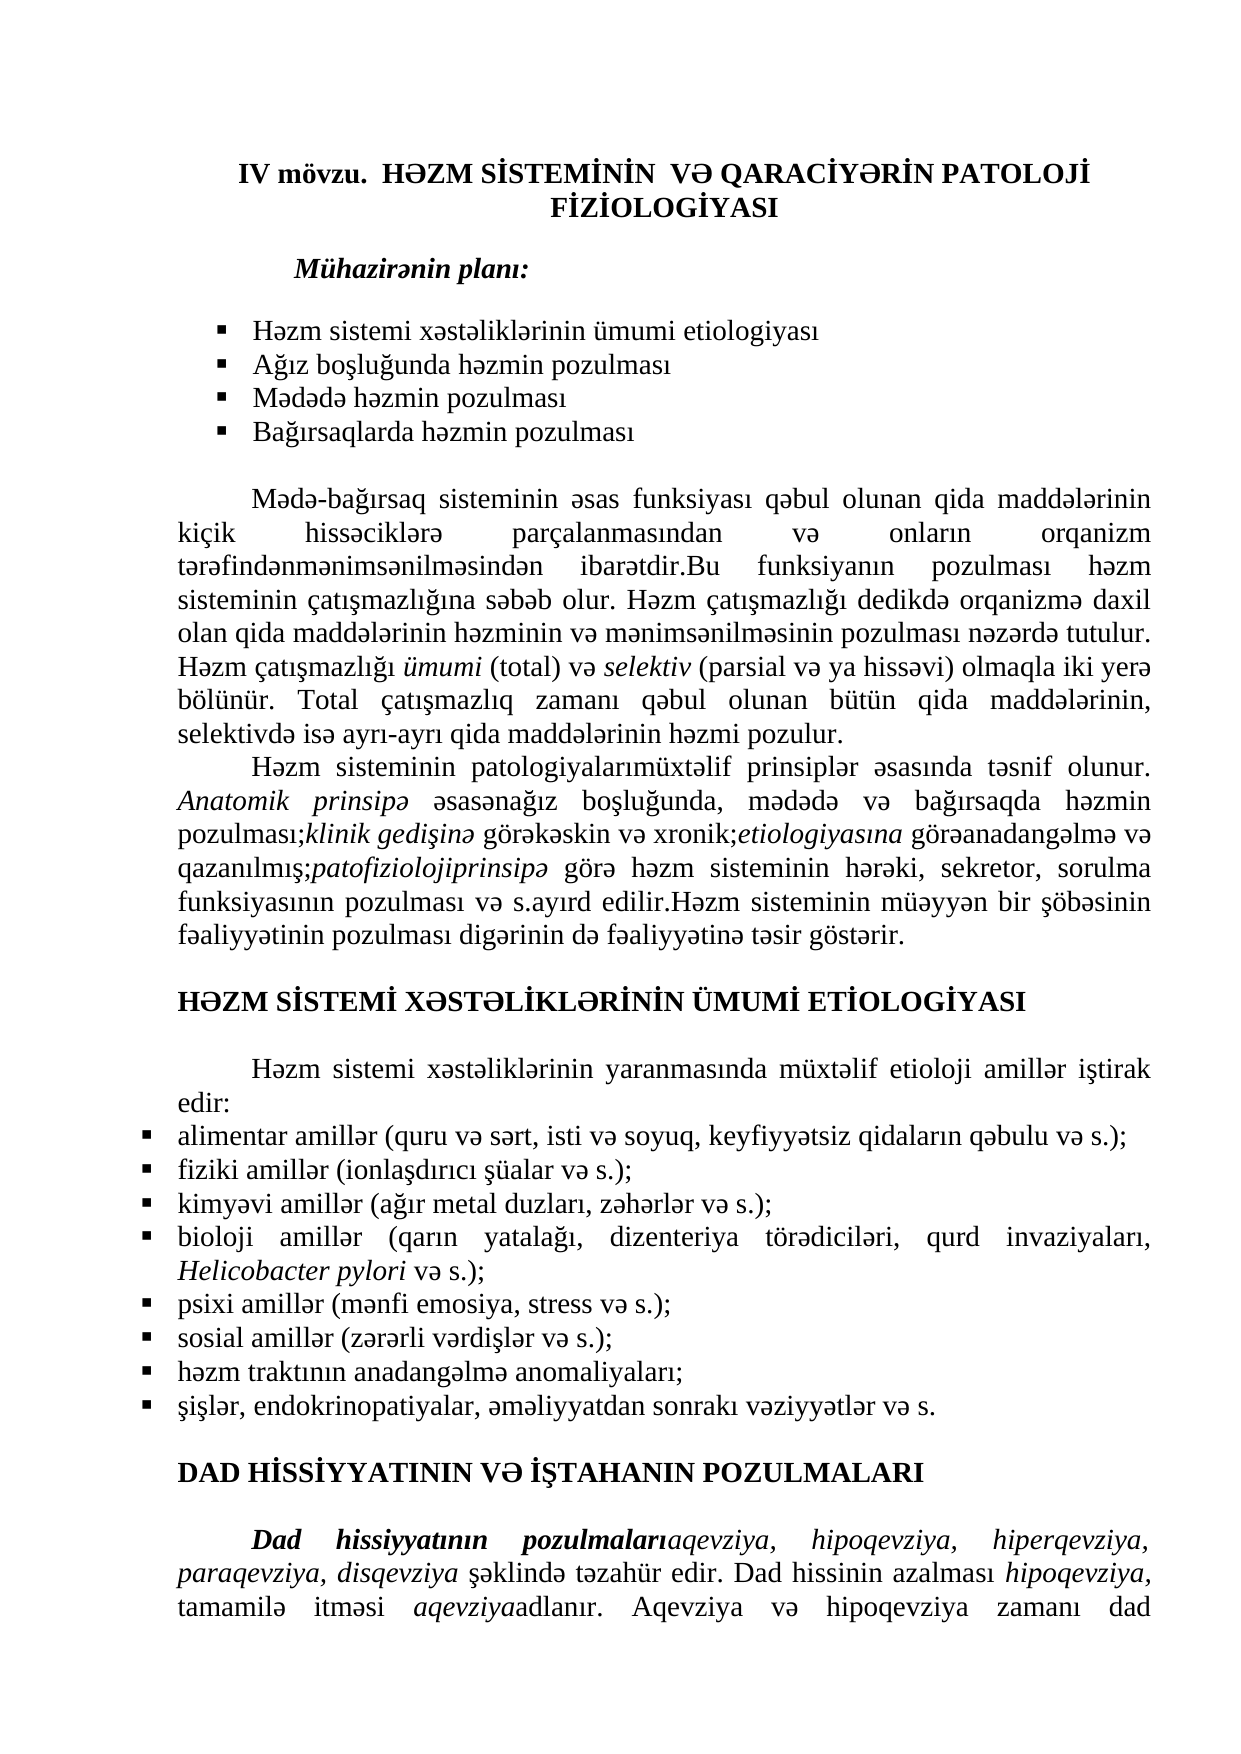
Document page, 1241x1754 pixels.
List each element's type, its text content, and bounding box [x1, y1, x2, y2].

text IV mövzu. HƏZM SİSTEMİNİN VƏ QARACİYƏRİN PATOLOJİ FİZİOLOGİYASI [177, 156, 1152, 223]
list həzm traktının anadangəlmə anomaliyaları; [140, 1354, 1152, 1388]
list fiziki amillər (ionlaşdırıcı şüalar və s.); [140, 1152, 1152, 1186]
list Həzm sistemi xəstəliklərinin ümumi etiologiyası [215, 313, 1152, 347]
text Mədə-bağırsaq sisteminin əsas funksiyası qəbul olunan qida maddələrinin kiçik hissəciklərə parçalanmasından və onların orqanizm tərəfindənmənimsənilməsindən ibarətdir.Bu funksiyanın pozulması həzm sisteminin çatışmazlığına səbəb olur. Həzm çatışmazlığı dedikdə orqanizmə daxil olan qida maddələrinin həzminin və mənimsənilməsinin pozulması nəzərdə tutulur. Həzm çatışmazlığı ümumi (total) və selektiv (parsial və ya hissəvi) olmaqla iki yerə bölünür. Total çatışmazlıq zamanı qəbul olunan bütün qida maddələrinin, selektivdə isə ayrı-ayrı qida maddələrinin həzmi pozulur. [177, 481, 1152, 749]
list Mədədə həzmin pozulması [215, 380, 1152, 414]
list Ağız boşluğunda həzmin pozulması [215, 347, 1152, 380]
text HƏZM SİSTEMİ XƏSTƏLİKLƏRİNİN ÜMUMİ ETİOLOGİYASI [177, 984, 1152, 1018]
list alimentar amillər (quru və sərt, isti və soyuq, keyfiyyətsiz qidaların qəbulu və s.); [140, 1118, 1152, 1152]
list psixi amillər (mənfi emosiya, stress və s.); [140, 1287, 1152, 1320]
list kimyəvi amillər (ağır metal duzları, zəhərlər və s.); [140, 1186, 1152, 1219]
text Mühazirənin planı: [177, 252, 1152, 285]
list bioloji amillər (qarın yatalağı, dizenteriya törədiciləri, qurd invaziyaları, Helicobacter pylori və s.); [140, 1219, 1152, 1287]
list Bağırsaqlarda həzmin pozulması [215, 414, 1152, 448]
text Həzm sistemi xəstəliklərinin yaranmasında müxtəlif etioloji amillər iştirak edir: [177, 1051, 1152, 1118]
text DAD HİSSİYYATININ VƏ İŞTAHANIN POZULMALARI [177, 1455, 1152, 1488]
text Həzm sisteminin patologiyalarımüxtəlif prinsiplər əsasında təsnif olunur. Anatomik prinsipə əsasənağız boşluğunda, mədədə və bağırsaqda həzmin pozulması;klinik gedişinə görəkəskin və xronik;etiologiyasına görəanadangəlmə və qazanılmış;patofiziolojiprinsipə görə həzm sisteminin hərəki, sekretor, sorulma funksiyasının pozulması və s.ayırd edilir.Həzm sisteminin müəyyən bir şöbəsinin fəaliyyətinin pozulması digərinin də fəaliyyətinə təsir göstərir. [177, 749, 1152, 951]
list sosial amillər (zərərli vərdişlər və s.); [140, 1320, 1152, 1354]
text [177, 1522, 1152, 1622]
list şişlər, endokrinopatiyalar, əməliyyatdan sonrakı vəziyyətlər və s. [140, 1388, 1152, 1421]
